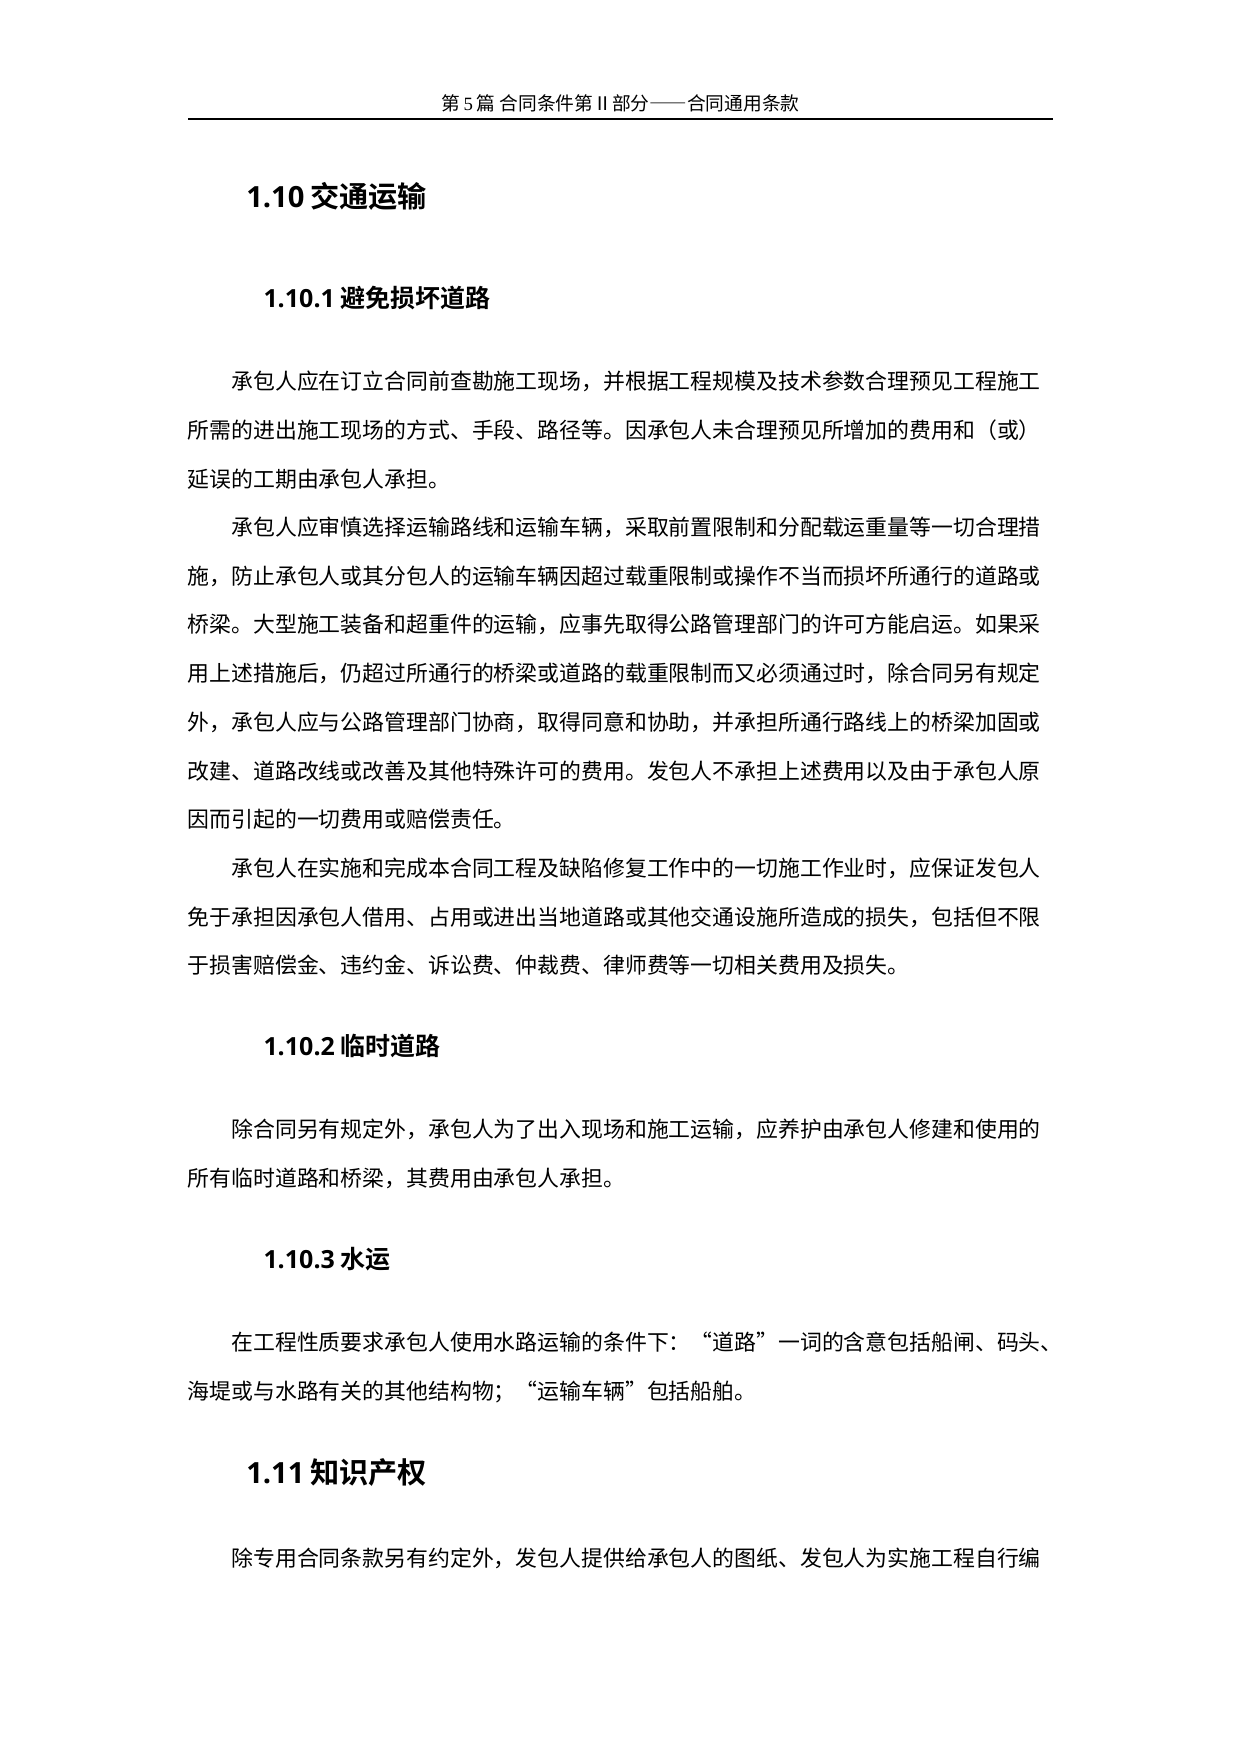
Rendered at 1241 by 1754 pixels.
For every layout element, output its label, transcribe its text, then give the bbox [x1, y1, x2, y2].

text 1.10.3水运 [187, 1225, 1053, 1290]
text 1.11知识产权 [187, 1438, 1053, 1503]
text 承包人在实施和完成本合同工程及缺陷修复工作中的一切施工作业时，应保证发包人免于承担因承包人借用、占用或进出当地道路或其他交通设施所造成的损失，包括但不限于损害赔偿金、违约金、诉讼费、仲裁费、律师费等一切相关费用及损失。 [187, 850, 1053, 980]
text 承包人应在订立合同前查勘施工现场，并根据工程规模及技术参数合理预见工程施工所需的进出施工现场的方式、手段、路径等。因承包人未合理预见所增加的费用和（或）延误的工期由承包人承担。 [187, 364, 1053, 494]
text 1.10.1避免损坏道路 [187, 264, 1053, 329]
text 承包人应审慎选择运输路线和运输车辆，采取前置限制和分配载运重量等一切合理措施，防止承包人或其分包人的运输车辆因超过载重限制或操作不当而损坏所通行的道路或桥梁。大型施工装备和超重件的运输，应事先取得公路管理部门的许可方能启运。如果采用上述措施后，仍超过所通行的桥梁或道路的载重限制而又必须通过时，除合同另有规定外，承包人应与公路管理部门协商，取得同意和协助，并承担所通行路线上的桥梁加固或改建、道路改线或改善及其他特殊许可的费用。发包人不承担上述费用以及由于承包人原因而引起的一切费用或赔偿责任。 [187, 509, 1053, 834]
text 在工程性质要求承包人使用水路运输的条件下：“道路”一词的含意包括船闸、码头、海堤或与水路有关的其他结构物；“运输车辆”包括船舶。 [187, 1324, 1053, 1406]
text 1.10.2临时道路 [187, 1012, 1053, 1077]
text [187, 1540, 1053, 1573]
text 除合同另有规定外，承包人为了出入现场和施工运输，应养护由承包人修建和使用的所有临时道路和桥梁，其费用由承包人承担。 [187, 1112, 1053, 1193]
text 1.10交通运输 [187, 162, 1053, 227]
